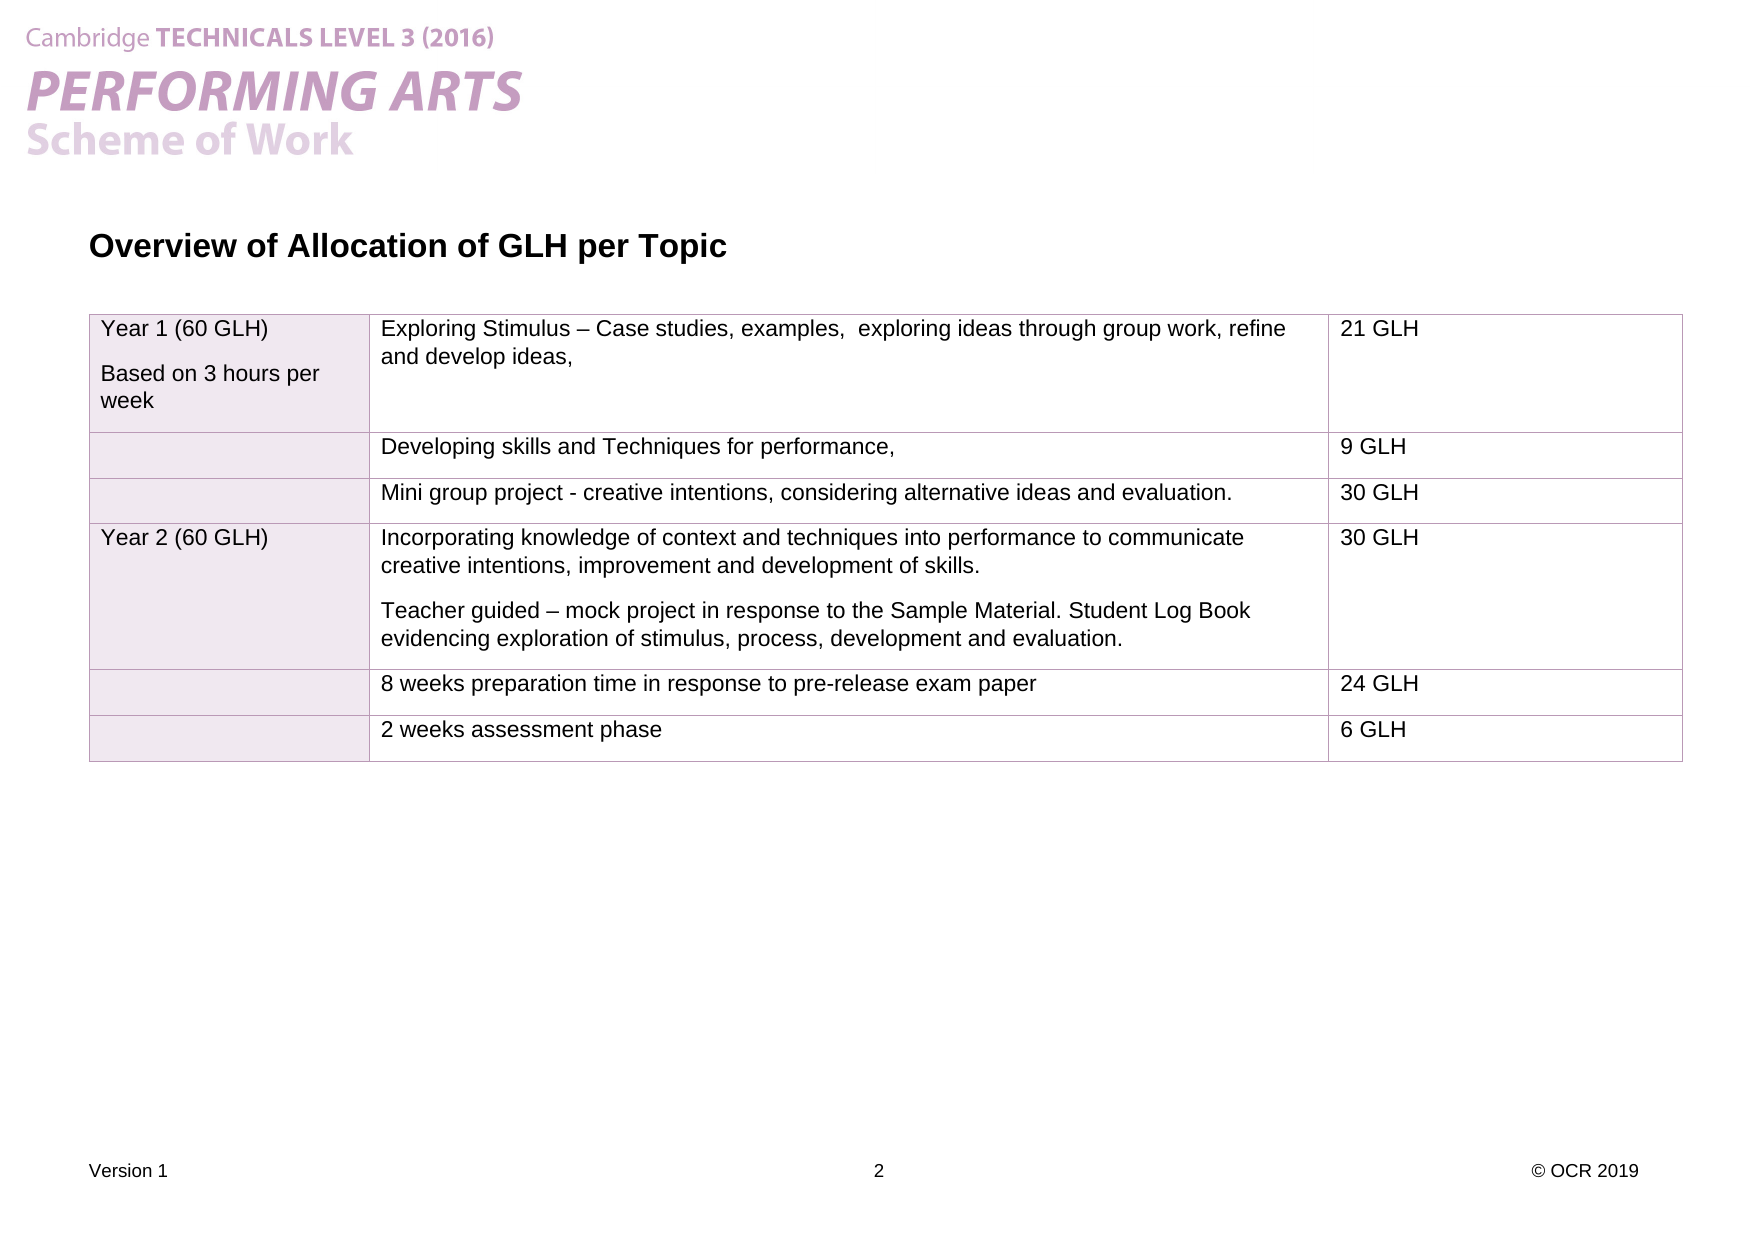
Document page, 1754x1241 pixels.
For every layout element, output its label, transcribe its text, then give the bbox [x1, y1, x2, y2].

table_cell [90, 479, 369, 523]
table_cell [90, 433, 369, 478]
table_cell 24 GLH [1329, 670, 1682, 715]
table_cell [90, 670, 369, 715]
table_cell 30 GLH [1329, 479, 1682, 523]
table_header Exploring Stimulus – Case studies, examples, exploring ideas through group work, refine and develop ideas, [370, 315, 1328, 432]
table_cell 9 GLH [1329, 433, 1682, 478]
table_cell [90, 716, 369, 761]
table_cell 2 weeks assessment phase [370, 716, 1328, 761]
table_cell Incorporating knowledge of context and techniques into performance to communicate creative intentions, improvement and development of skills. Teacher guided – mock project in response to the Sample Material. Student Log Book evidencing exploration of stimulus, process, development and evaluation. [370, 524, 1328, 669]
table_cell Year 2 (60 GLH) [90, 524, 369, 669]
table_cell 6 GLH [1329, 716, 1682, 761]
table_cell 30 GLH [1329, 524, 1682, 669]
table_cell 8 weeks preparation time in response to pre-release exam paper [370, 670, 1328, 715]
table_header Year 1 (60 GLH) Based on 3 hours per week [90, 315, 369, 432]
table_cell Mini group project - creative intentions, considering alternative ideas and evaluation. [370, 479, 1328, 523]
picture [0, 0, 1749, 173]
subtitle Overview of Allocation of GLH per Topic [89, 173, 1683, 265]
table_header 21 GLH [1329, 315, 1682, 432]
table_cell Developing skills and Techniques for performance, [370, 433, 1328, 478]
